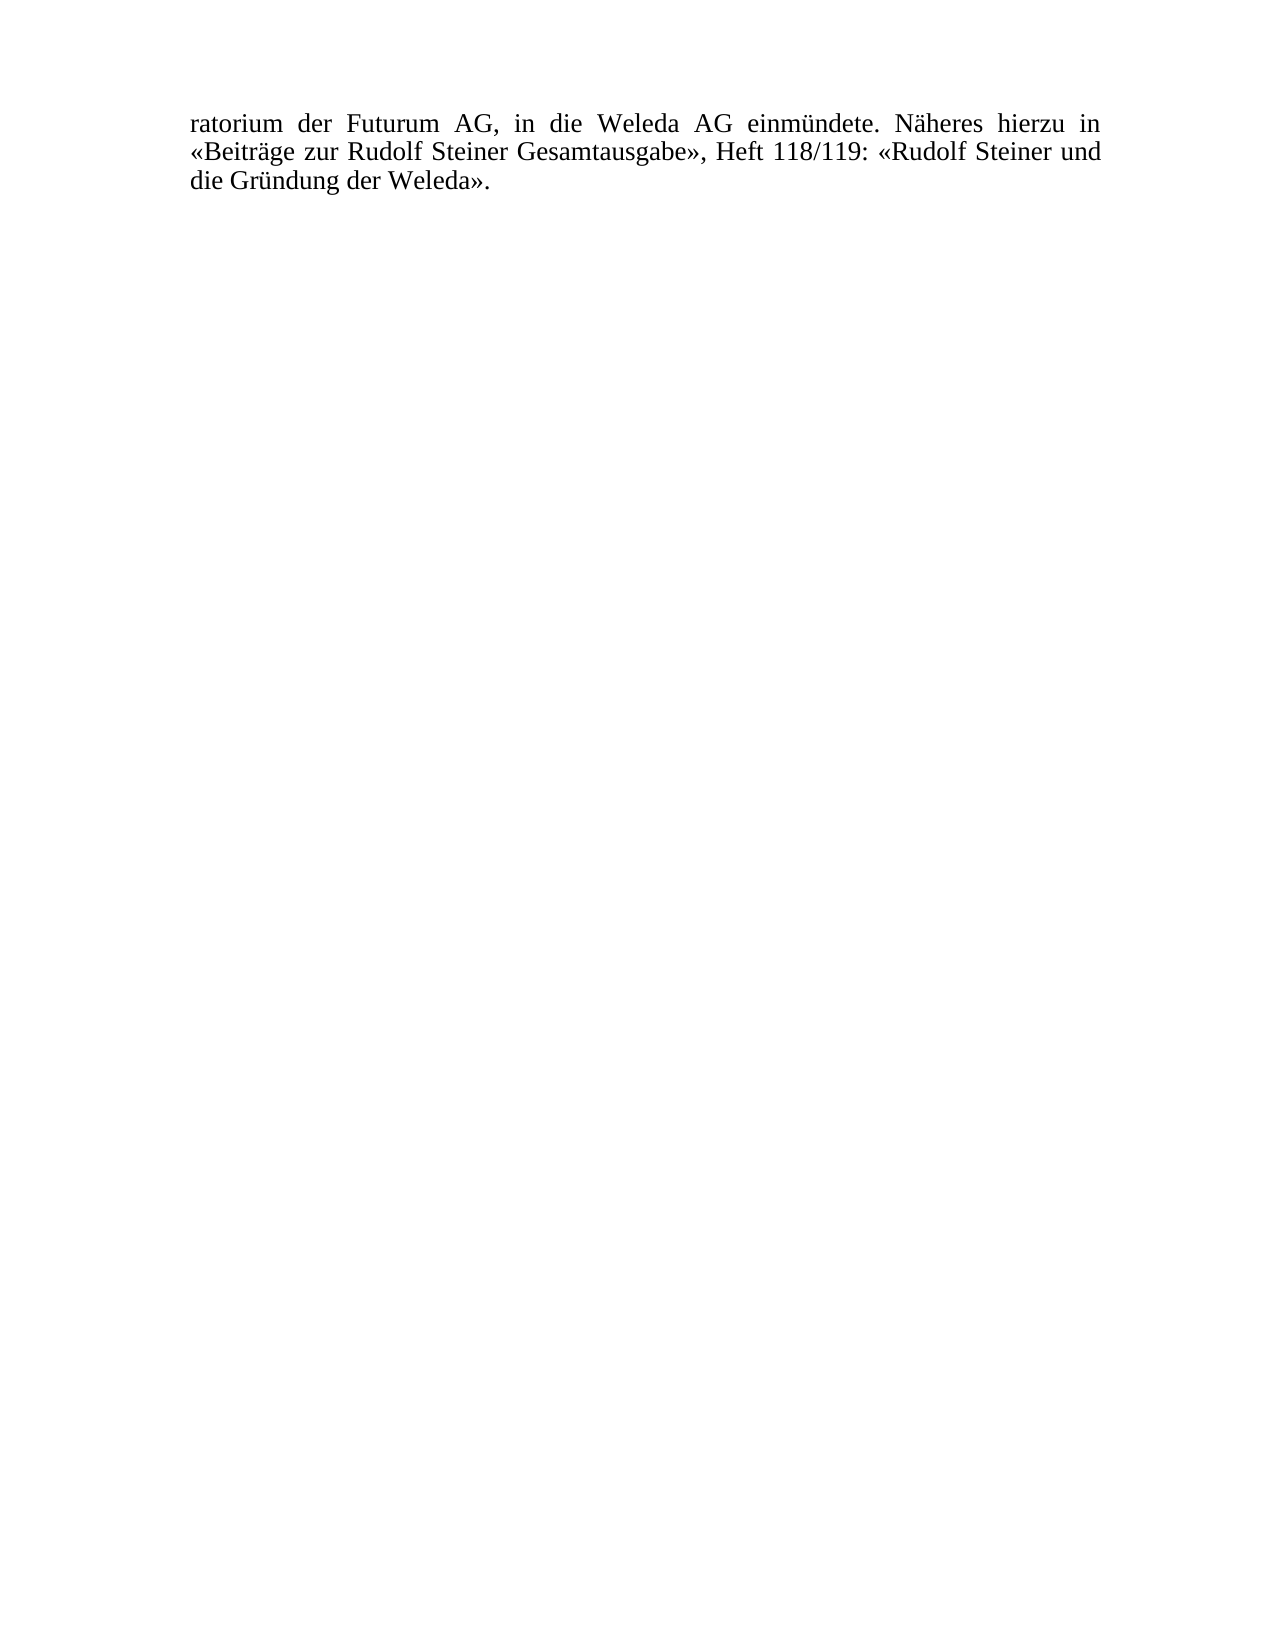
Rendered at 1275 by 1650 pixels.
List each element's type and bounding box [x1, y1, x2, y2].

text [190, 109, 1102, 195]
